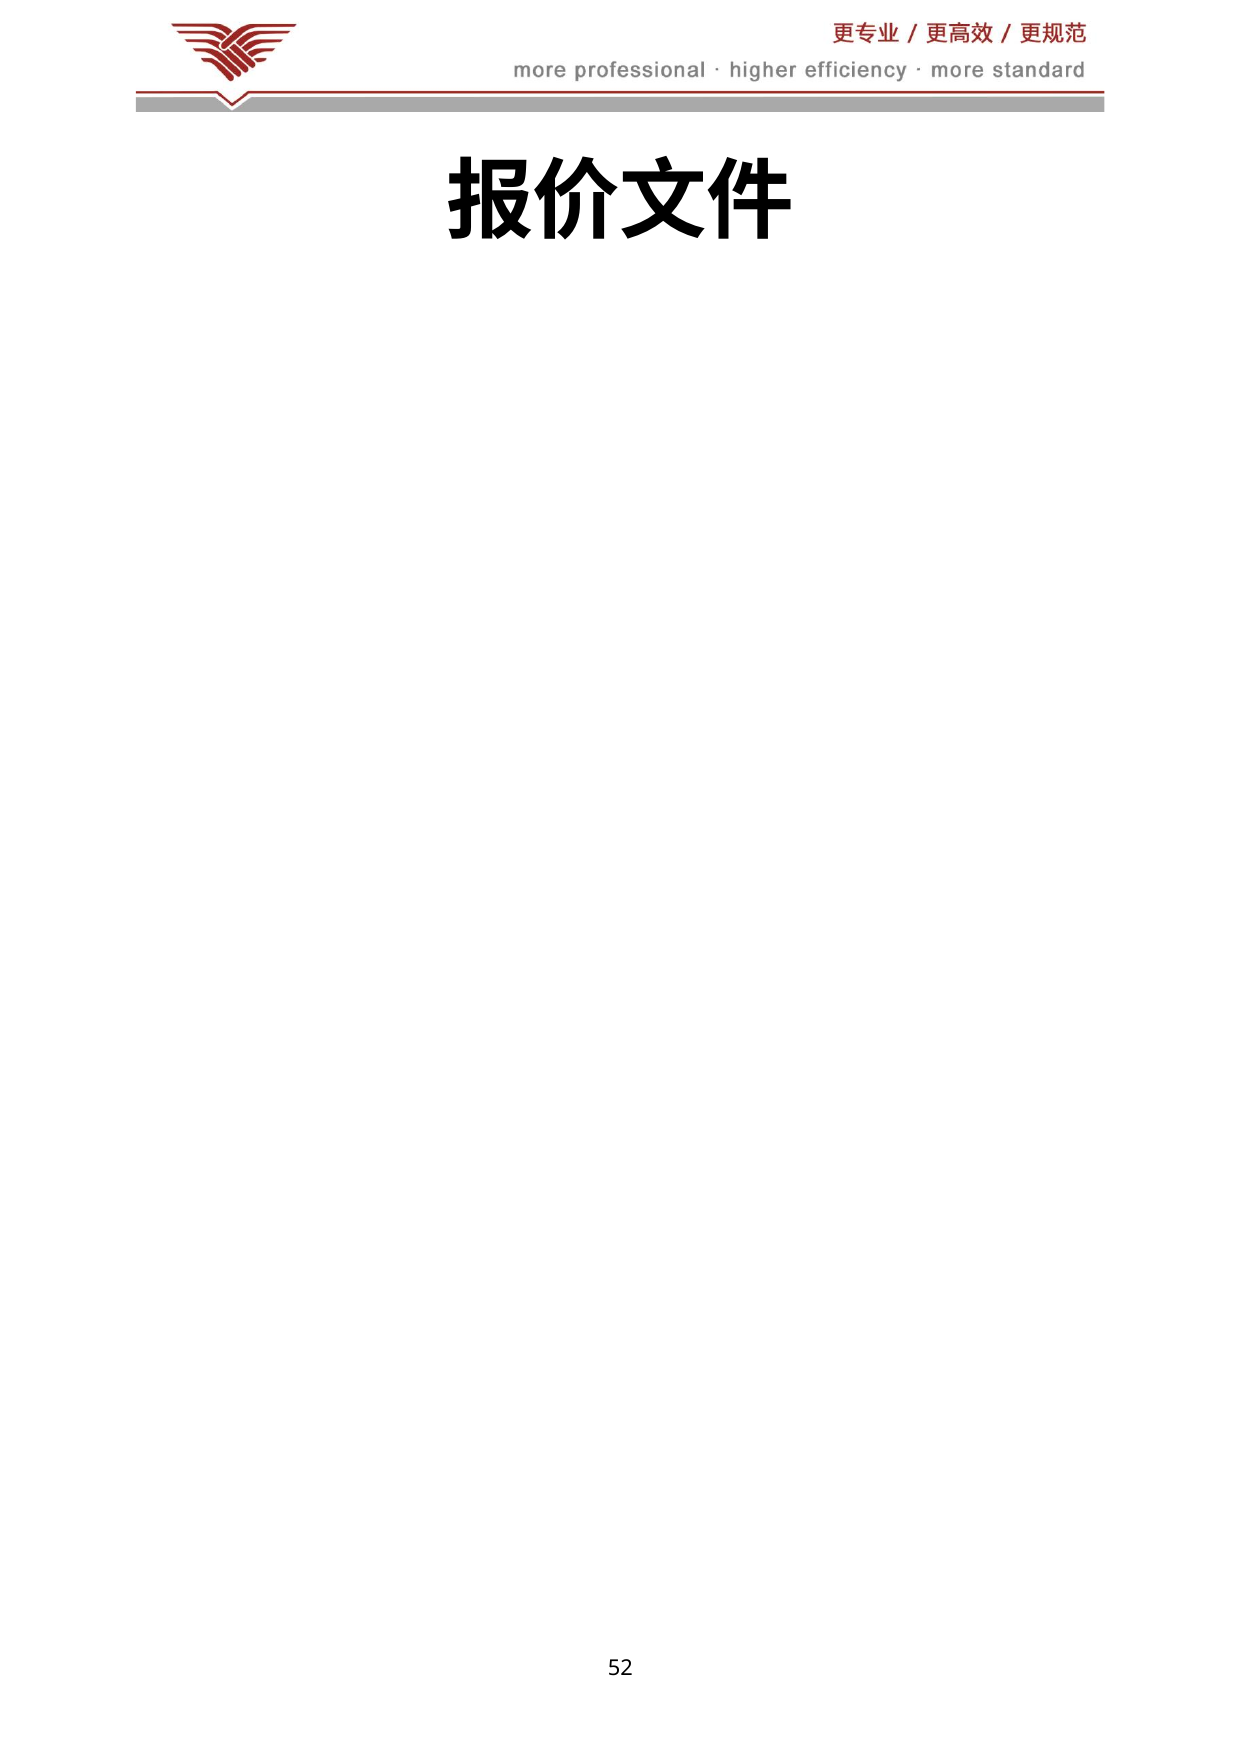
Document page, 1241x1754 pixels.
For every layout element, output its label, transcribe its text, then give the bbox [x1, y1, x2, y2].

text 报价文件 [130, 130, 1110, 257]
picture [135, 0, 1105, 112]
